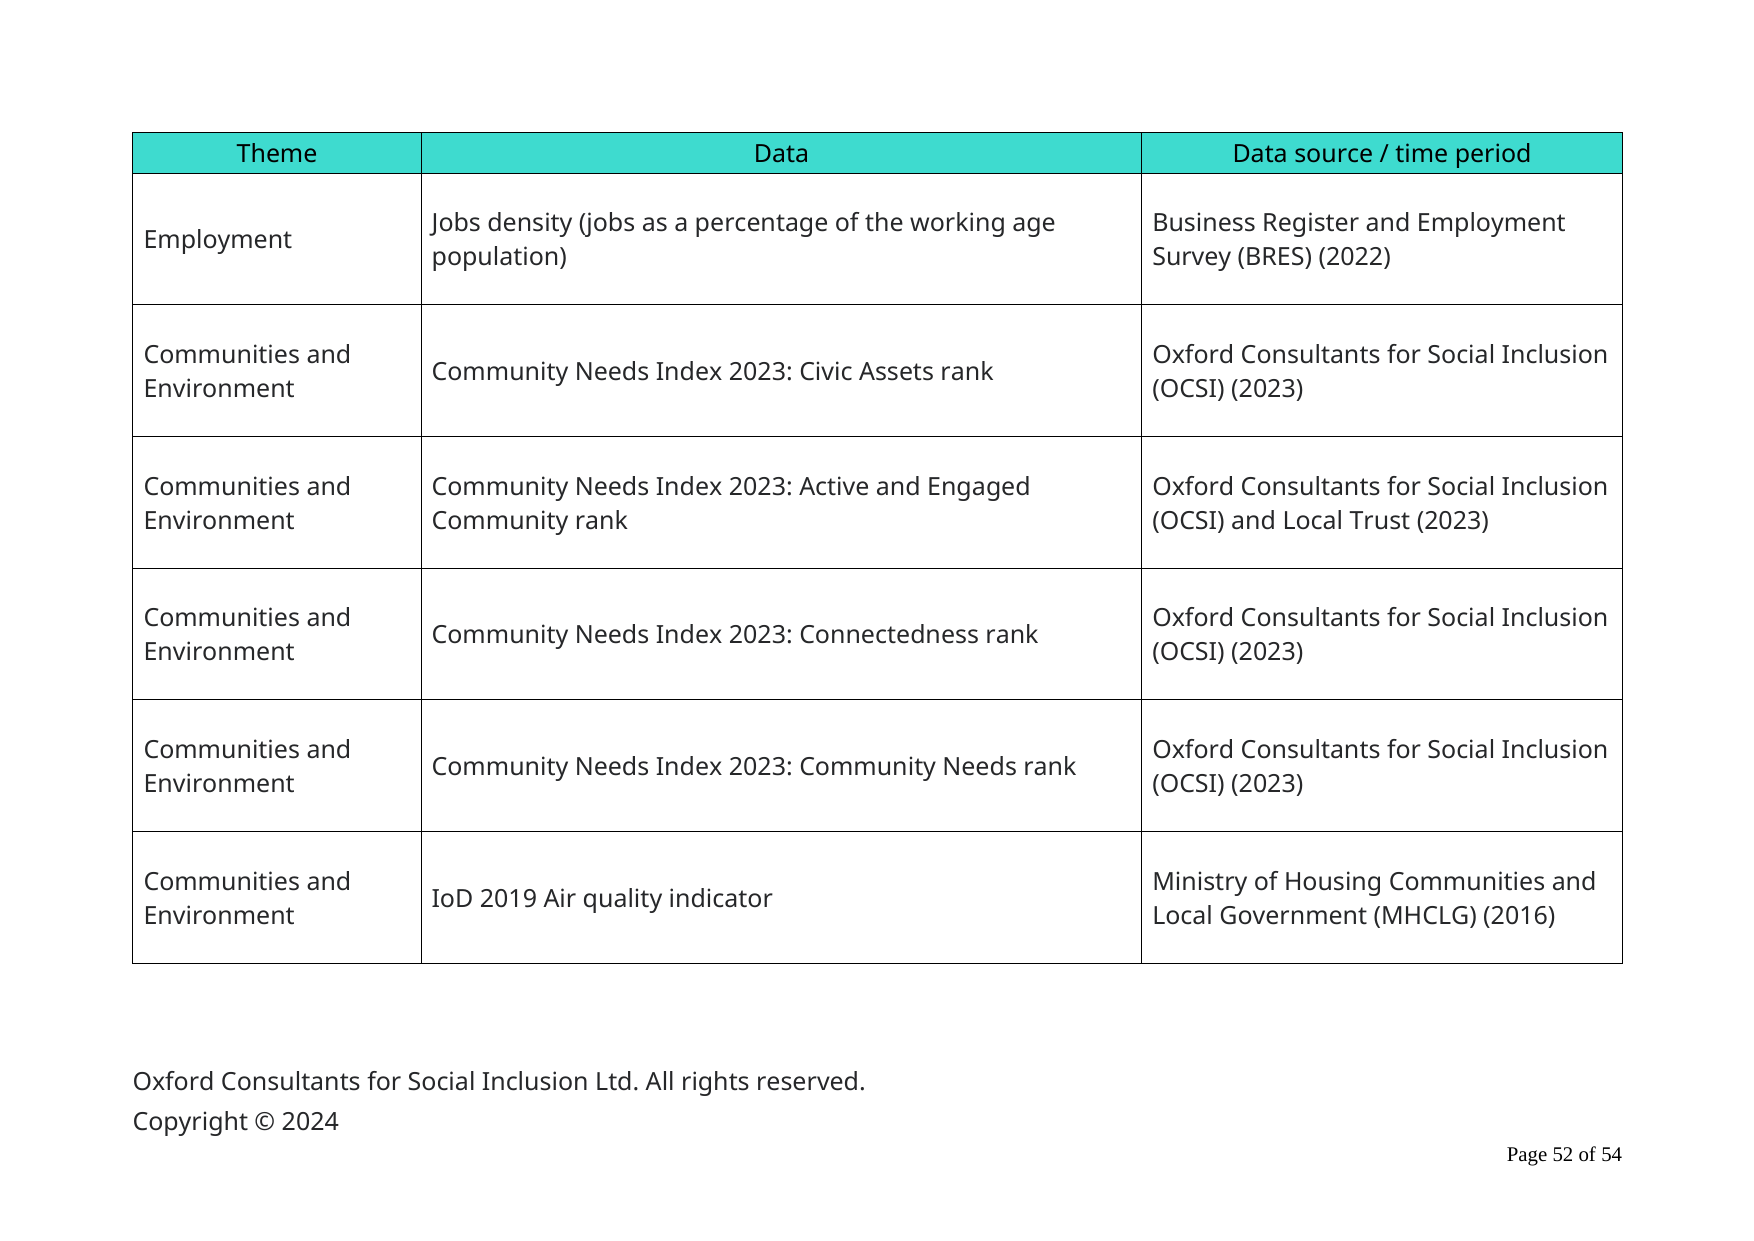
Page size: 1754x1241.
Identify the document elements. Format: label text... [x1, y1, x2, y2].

table_cell Oxford Consultants for Social Inclusion (OCSI) and Local Trust (2023) [1142, 437, 1622, 568]
table_cell Community Needs Index 2023: Civic Assets rank [422, 305, 1141, 436]
table_cell Employment [133, 174, 421, 304]
table_cell Communities and Environment [133, 569, 421, 699]
table_header Data source / time period [1142, 133, 1622, 173]
table_cell Oxford Consultants for Social Inclusion (OCSI) (2023) [1142, 569, 1622, 699]
table_cell Community Needs Index 2023: Connectedness rank [422, 569, 1141, 699]
table_cell Communities and Environment [133, 700, 421, 831]
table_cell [1142, 174, 1622, 304]
table_cell IoD 2019 Air quality indicator [422, 832, 1141, 963]
table_cell Communities and Environment [133, 437, 421, 568]
table_header Theme [133, 133, 421, 173]
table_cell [1142, 832, 1622, 963]
table_cell Jobs density (jobs as a percentage of the working age population) [422, 174, 1141, 304]
table_cell Community Needs Index 2023: Community Needs rank [422, 700, 1141, 831]
table_cell Communities and Environment [133, 832, 421, 963]
table_cell Oxford Consultants for Social Inclusion (OCSI) (2023) [1142, 700, 1622, 831]
table_cell Communities and Environment [133, 305, 421, 436]
table_cell Community Needs Index 2023: Active and Engaged Community rank [422, 437, 1141, 568]
table_cell Oxford Consultants for Social Inclusion (OCSI) (2023) [1142, 305, 1622, 436]
table_header Data [422, 133, 1141, 173]
